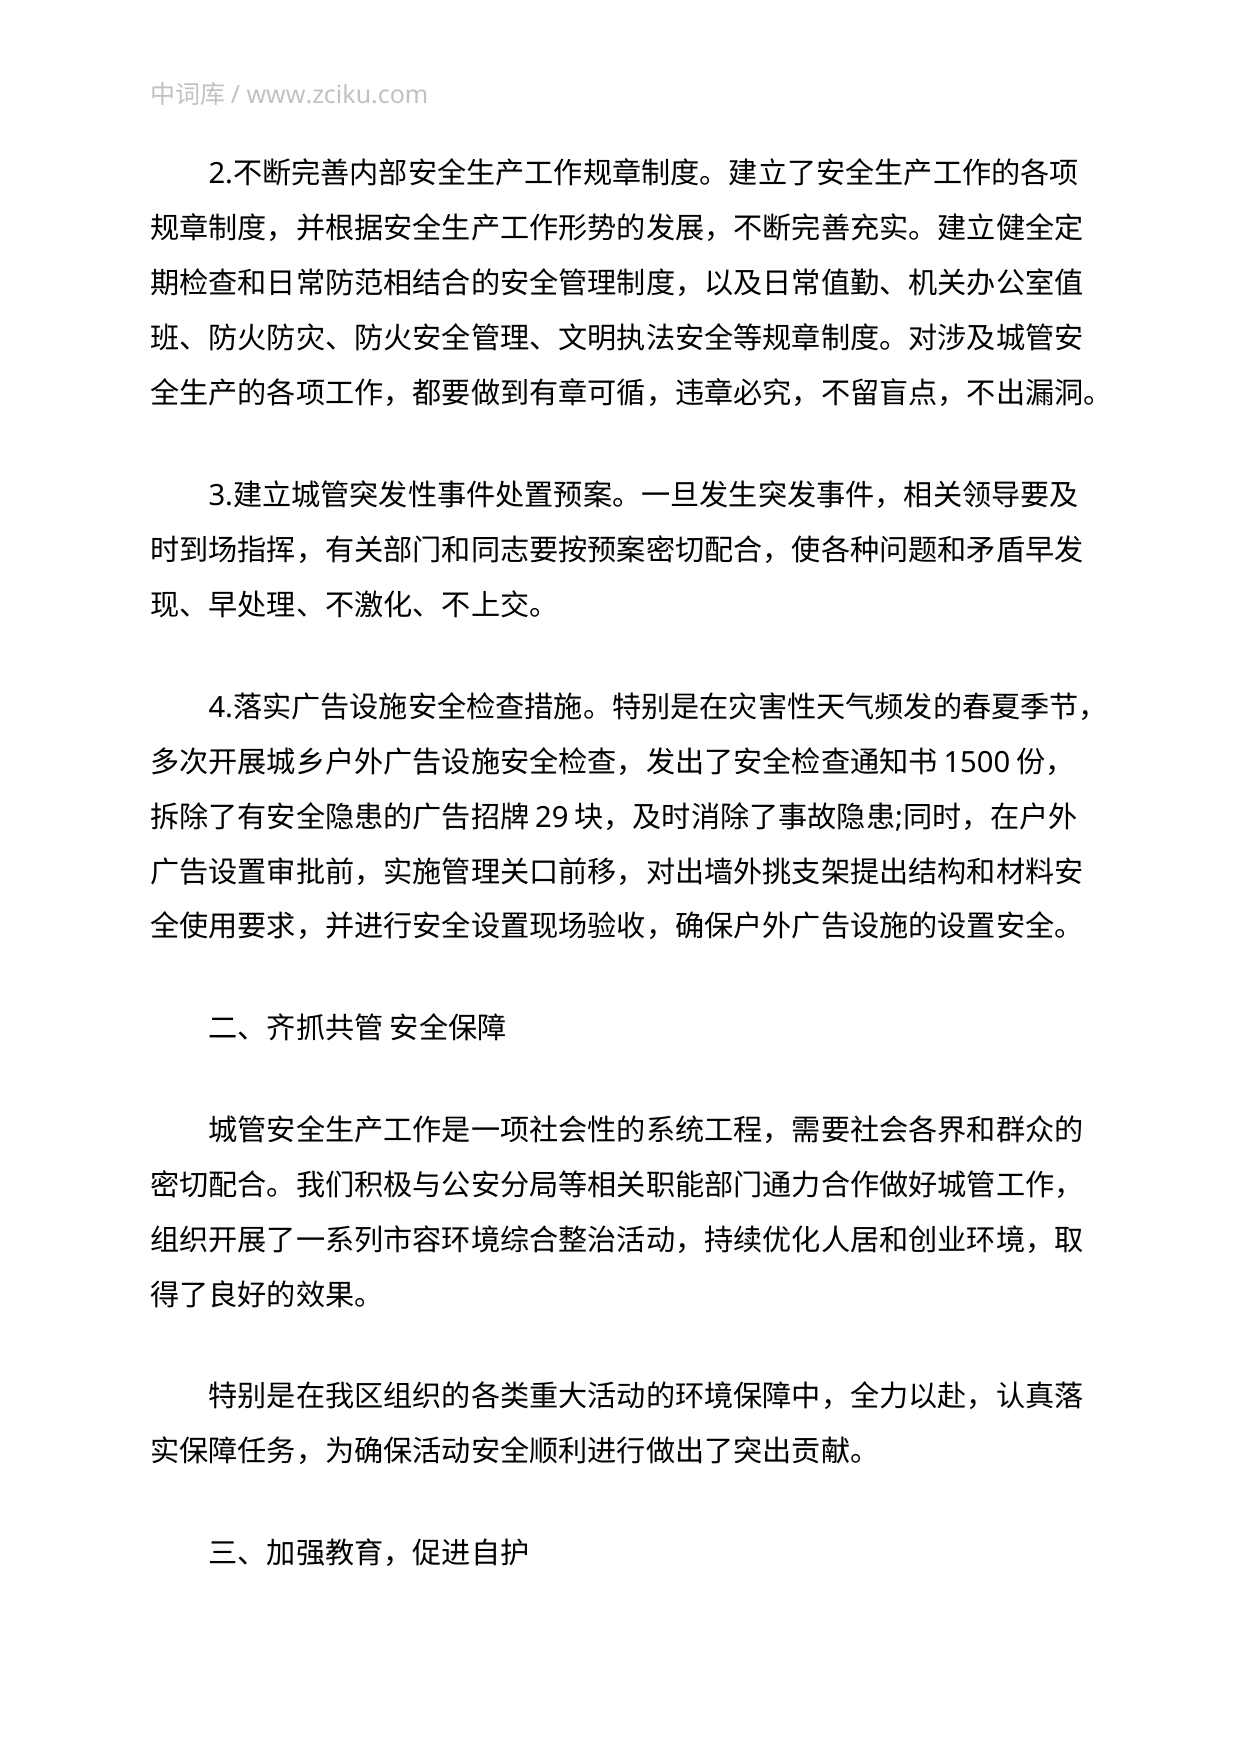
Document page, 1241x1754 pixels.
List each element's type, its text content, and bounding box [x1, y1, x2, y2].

text 城管安全生产工作是一项社会性的系统工程，需要社会各界和群众的密切配合。我们积极与公安分局等相关职能部门通力合作做好城管工作，组织开展了一系列市容环境综合整治活动，持续优化人居和创业环境，取得了良好的效果。 [150, 1107, 1090, 1313]
text 三、加强教育，促进自护 [150, 1530, 1090, 1572]
text 4.落实广告设施安全检查措施。特别是在灾害性天气频发的春夏季节，多次开展城乡户外广告设施安全检查，发出了安全检查通知书1500份，拆除了有安全隐患的广告招牌29块，及时消除了事故隐患;同时，在户外广告设置审批前，实施管理关口前移，对出墙外挑支架提出结构和材料安全使用要求，并进行安全设置现场验收，确保户外广告设施的设置安全。 [150, 683, 1090, 945]
text 二、齐抓共管 安全保障 [150, 1005, 1090, 1047]
text 2.不断完善内部安全生产工作规章制度。建立了安全生产工作的各项规章制度，并根据安全生产工作形势的发展，不断完善充实。建立健全定期检查和日常防范相结合的安全管理制度，以及日常值勤、机关办公室值班、防火防灾、防火安全管理、文明执法安全等规章制度。对涉及城管安全生产的各项工作，都要做到有章可循，违章必究，不留盲点，不出漏洞。 [150, 150, 1090, 412]
text 3.建立城管突发性事件处置预案。一旦发生突发事件，相关领导要及时到场指挥，有关部门和同志要按预案密切配合，使各种问题和矛盾早发现、早处理、不激化、不上交。 [150, 471, 1090, 624]
text 特别是在我区组织的各类重大活动的环境保障中，全力以赴，认真落实保障任务，为确保活动安全顺利进行做出了突出贡献。 [150, 1373, 1090, 1470]
